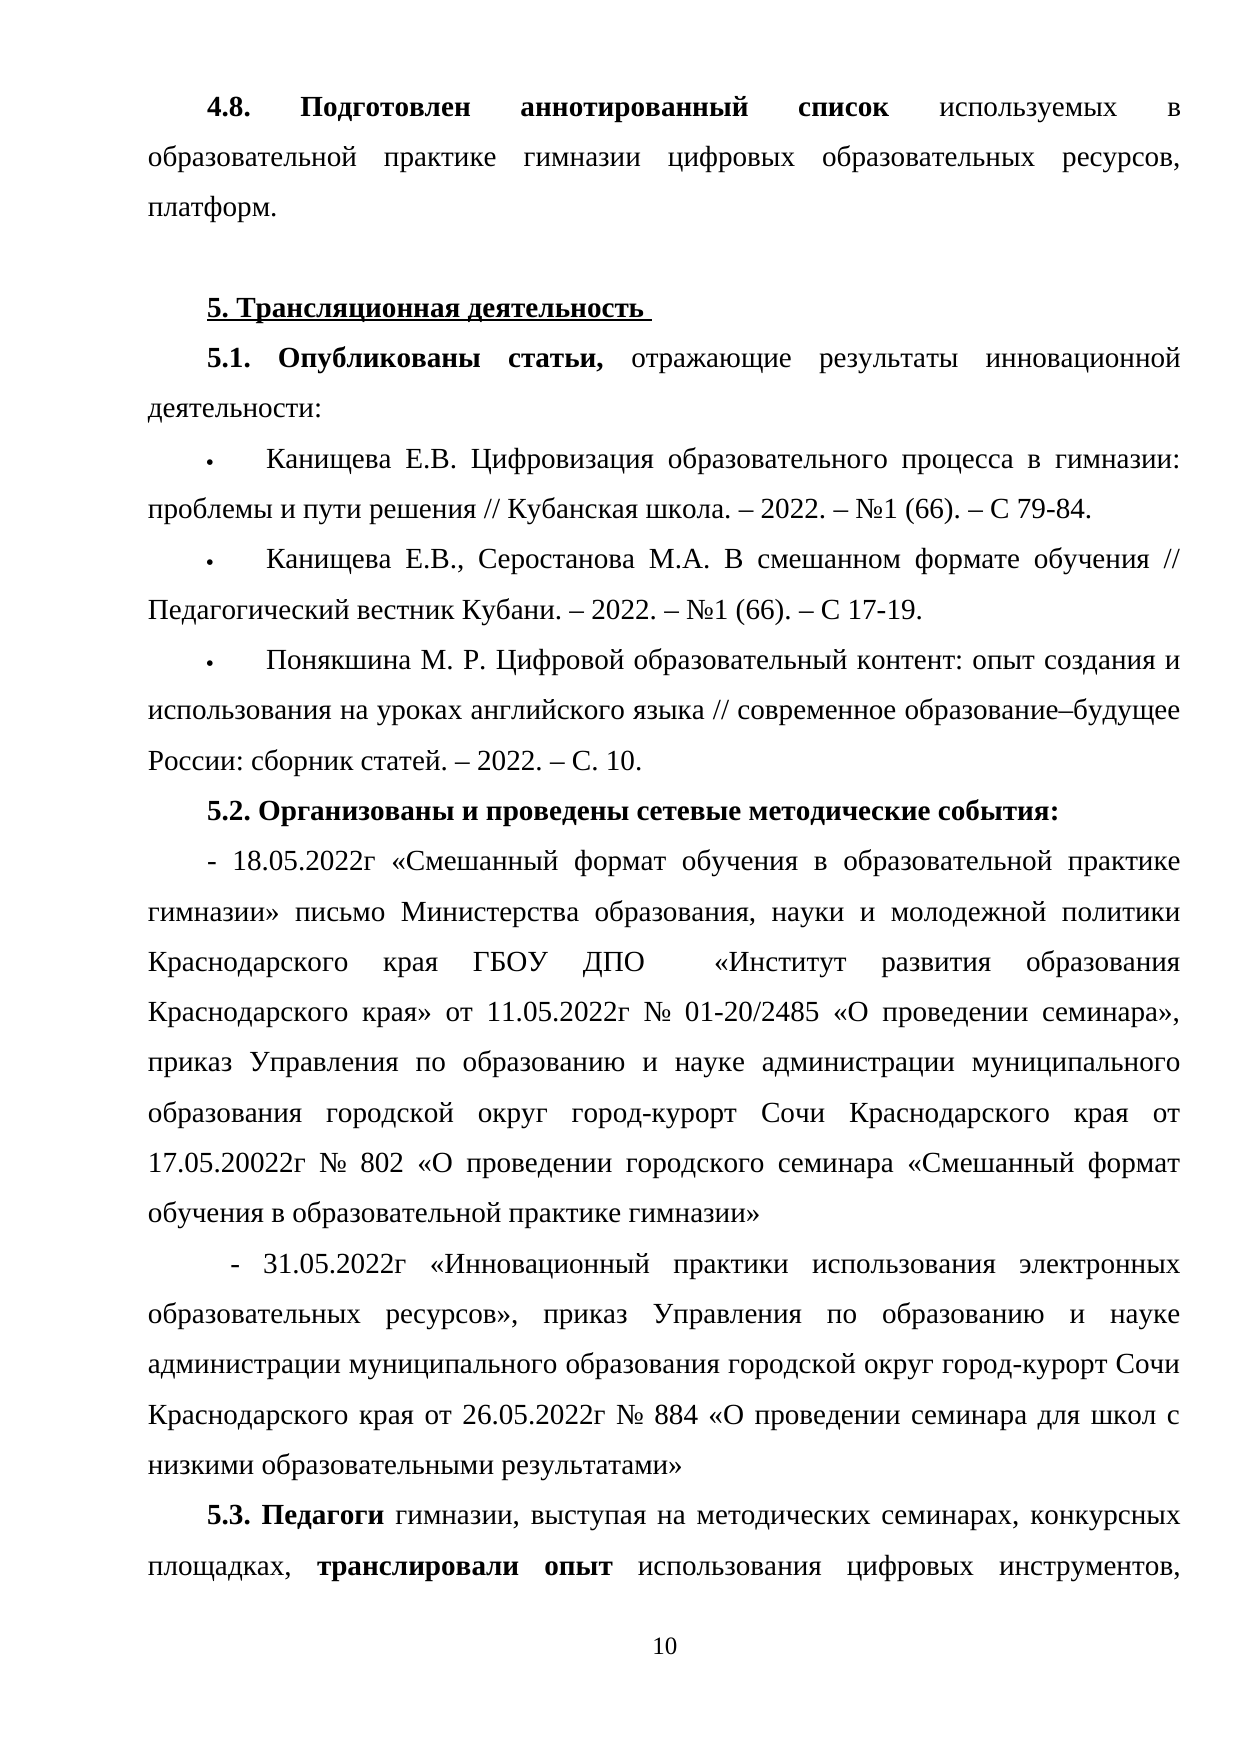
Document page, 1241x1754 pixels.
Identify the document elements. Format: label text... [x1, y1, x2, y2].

text - 18.05.2022г «Смешанный формат обучения в образовательной практике гимназии» письмо Министерства образования, науки и молодежной политики Краснодарского края ГБОУ ДПО «Институт развития образования Краснодарского края» от 11.05.2022г № 01-20/2485 «О проведении семинара», приказ Управления по образованию и науке администрации муниципального образования городской округ город-курорт Сочи Краснодарского края от 17.05.20022г № 802 «О проведении городского семинара «Смешанный формат обучения в образовательной практике гимназии» [148, 843, 1181, 1229]
text 5. Трансляционная деятельность [148, 290, 1181, 323]
text 5.1. Опубликованы статьи, отражающие результаты инновационной деятельности: [148, 340, 1181, 424]
list Понякшина М. Р. Цифровой образовательный контент: опыт создания и использования на уроках английского языка // современное образование–будущее России: сборник статей. – 2022. – С. 10. [148, 642, 1181, 776]
text 5.2. Организованы и проведены сетевые методические события: [148, 793, 1181, 827]
text - 31.05.2022г «Инновационный практики использования электронных образовательных ресурсов», приказ Управления по образованию и науке администрации муниципального образования городской округ город-курорт Сочи Краснодарского края от 26.05.2022г № 884 «О проведении семинара для школ с низкими образовательными результатами» [148, 1246, 1181, 1481]
text 4.8. Подготовлен аннотированный список используемых в образовательной практике гимназии цифровых образовательных ресурсов, платформ. [148, 89, 1181, 223]
list Канищева Е.В., Серостанова М.А. В смешанном формате обучения // Педагогический вестник Кубани. – 2022. – №1 (66). – С 17-19. [148, 541, 1181, 625]
list Канищева Е.В. Цифровизация образовательного процесса в гимназии: проблемы и пути решения // Кубанская школа. – 2022. – №1 (66). – С 79-84. [148, 441, 1181, 525]
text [148, 1497, 1181, 1581]
